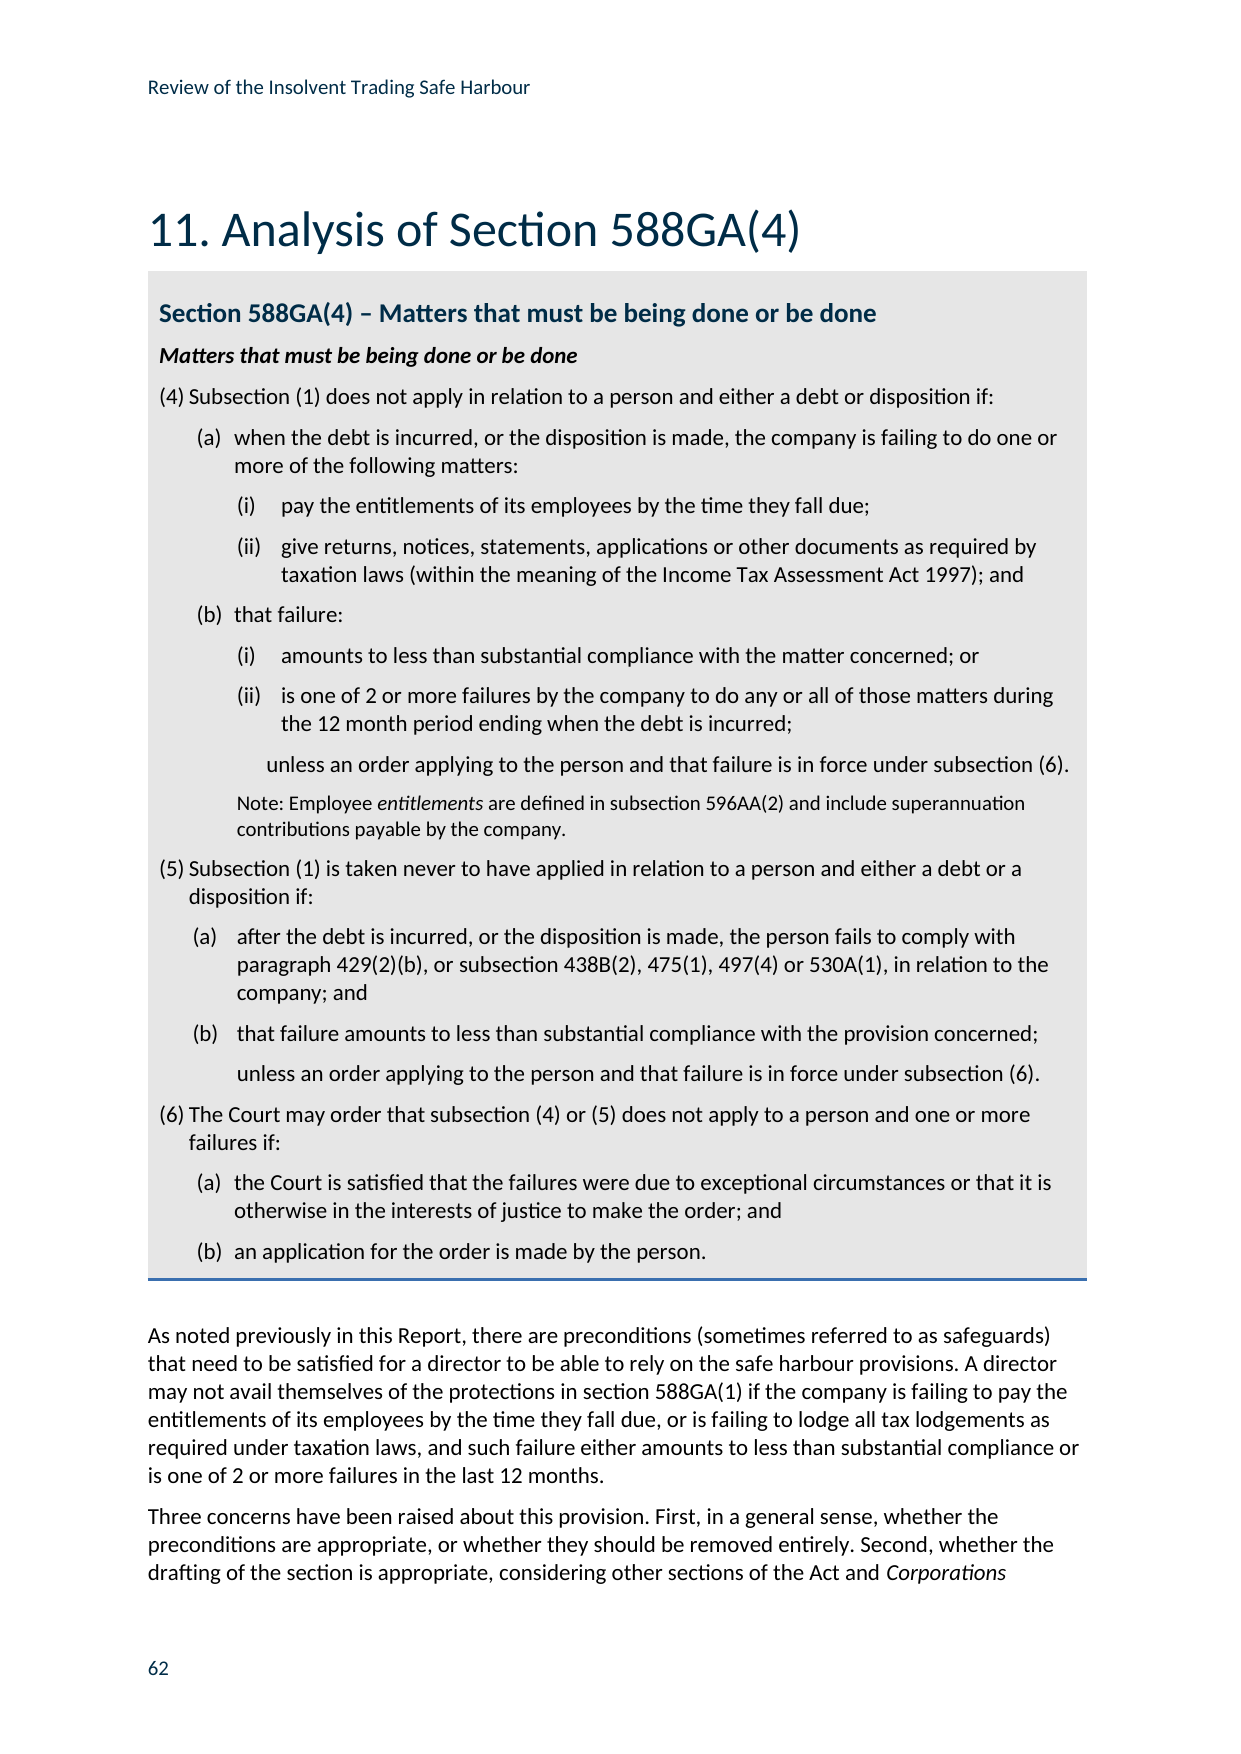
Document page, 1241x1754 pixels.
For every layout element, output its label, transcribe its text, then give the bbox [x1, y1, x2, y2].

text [148, 1502, 1093, 1586]
subtitle Analysis of Section 588GA(4) [148, 198, 1093, 259]
text As noted previously in this Report, there are preconditions (sometimes referred to as safeguards) that need to be satisfied for a director to be able to rely on the safe harbour provisions. A director may not avail themselves of the protections in section 588GA(1) if the company is failing to pay the entitlements of its employees by the time they fall due, or is failing to lodge all tax lodgements as required under taxation laws, and such failure either amounts to less than substantial compliance or is one of 2 or more failures in the last 12 months. [148, 1321, 1093, 1489]
table_header Section 588GA(4) – Matters that must be being done or be done Matters that must be being done or be done Subsection (1) does not apply in relation to a person and either a debt or disposition if: when the debt is incurred, or the disposition is made, the company is failing to do one or more of the following matters: pay the entitlements of its employees by the time they fall due; give returns, notices, statements, applications or other documents as required by taxation laws (within the meaning of the Income Tax Assessment Act 1997); and that failure: amounts to less than substantial compliance with the matter concerned; or is one of 2 or more failures by the company to do any or all of those matters during the 12 month period ending when the debt is incurred; unless an order applying to the person and that failure is in force under subsection (6). Note: Employee entitlements are defined in subsection 596AA(2) and include superannuation contributions payable by the company. Subsection (1) is taken never to have applied in relation to a person and either a debt or a disposition if: after the debt is incurred, or the disposition is made, the person fails to comply with paragraph 429(2)(b), or subsection 438B(2), 475(1), 497(4) or 530A(1), in relation to the company; and that failure amounts to less than substantial compliance with the provision concerned; unless an order applying to the person and that failure is in force under subsection (6). The Court may order that subsection (4) or (5) does not apply to a person and one or more failures if: the Court is satisfied that the failures were due to exceptional circumstances or that it is otherwise in the interests of justice to make the order; and an application for the order is made by the person. [148, 271, 1087, 1277]
